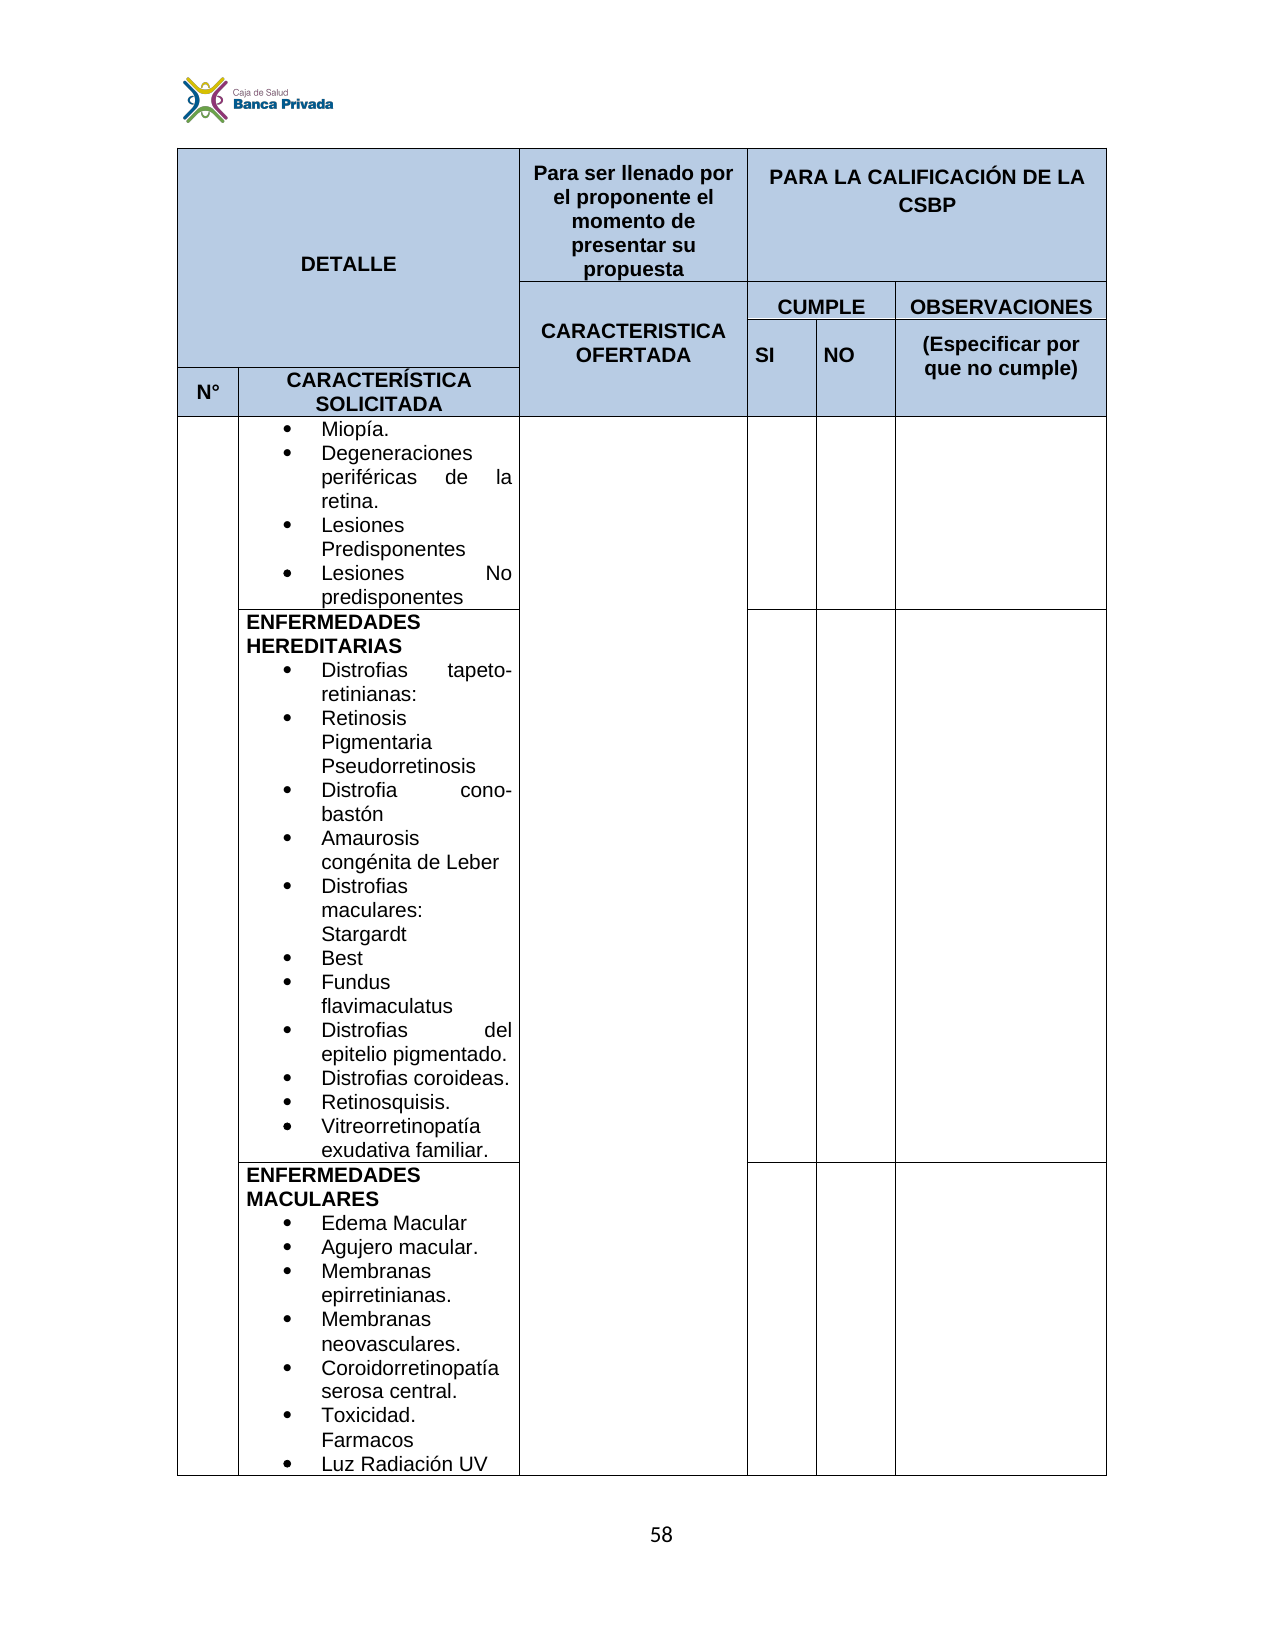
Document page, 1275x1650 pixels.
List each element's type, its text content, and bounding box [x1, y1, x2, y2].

table_cell [748, 417, 816, 609]
table_cell OBSERVACIONES [896, 282, 1106, 318]
table_cell (Especificar por que no cumple) [896, 320, 1106, 416]
table_cell [817, 417, 895, 609]
table_header Para ser llenado por el proponente el momento de presentar su propuesta [520, 149, 747, 281]
table_cell [817, 610, 895, 1162]
table_cell NO [817, 320, 895, 416]
table_cell ENFERMEDADES HEREDITARIAS Distrofias tapeto-retinianas: Retinosis Pigmentaria Pseudorretinosis Distrofia cono-bastón Amaurosis congénita de Leber Distrofias maculares: Stargardt Best Fundus flavimaculatus Distrofias del epitelio pigmentado. Distrofias coroideas. Retinosquisis. Vitreorretinopatía exudativa familiar. [239, 610, 519, 1162]
table_cell [748, 1163, 816, 1475]
table_cell [896, 610, 1106, 1162]
table_cell N° [178, 368, 238, 416]
table_cell CARACTERÍSTICA SOLICITADA [239, 368, 519, 416]
table_header PARA LA CALIFICACIÓN DE LA CSBP [748, 149, 1106, 281]
table_cell SI [748, 320, 816, 416]
picture [177, 73, 340, 128]
table_cell [896, 1163, 1106, 1475]
table_cell ENFERMEDADES MACULARES Edema Macular Agujero macular. Membranas epirretinianas. Membranas neovasculares. Coroidorretinopatía serosa central. Toxicidad. Farmacos Luz Radiación UV [239, 1163, 519, 1475]
table_cell [817, 1163, 895, 1475]
table_header DETALLE [178, 149, 519, 367]
table_cell CARACTERISTICA OFERTADA [520, 282, 747, 416]
table_cell [896, 417, 1106, 609]
table_cell CUMPLE [748, 282, 895, 318]
table_cell [748, 610, 816, 1162]
